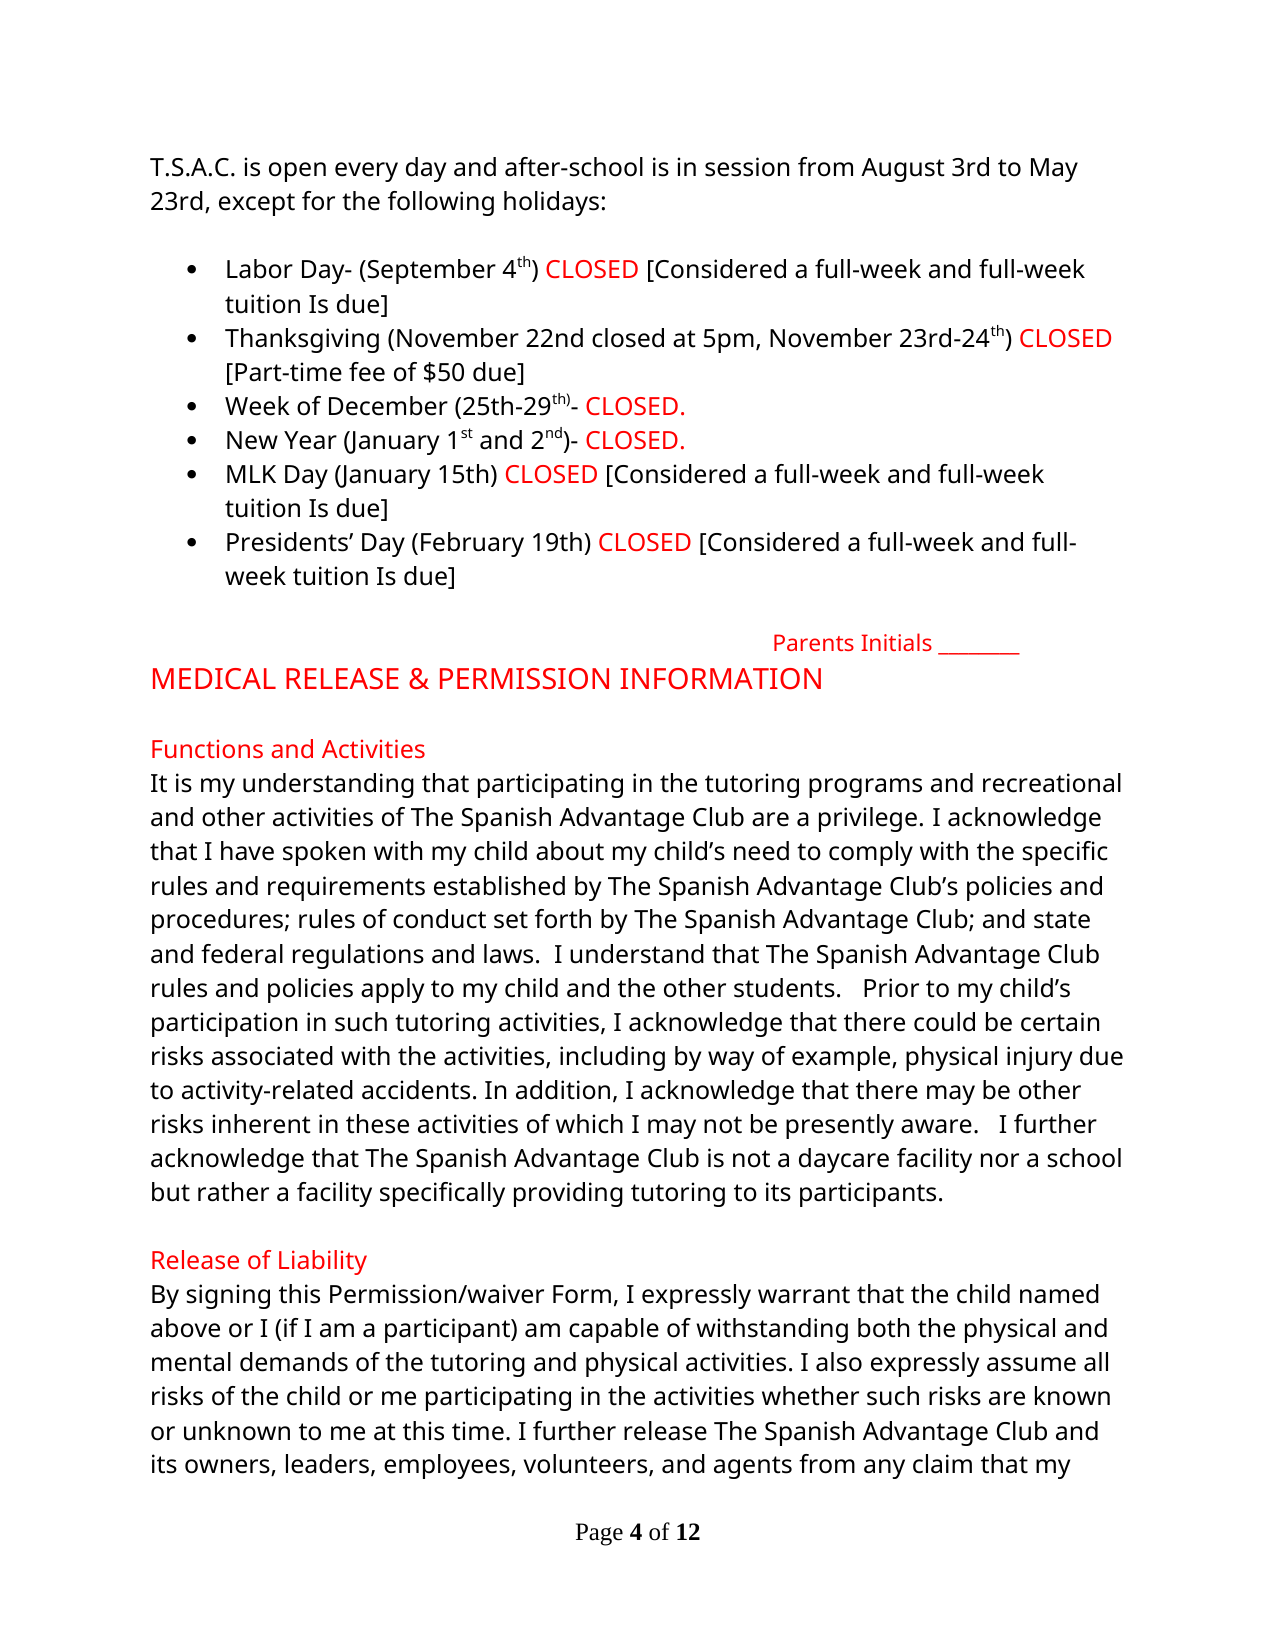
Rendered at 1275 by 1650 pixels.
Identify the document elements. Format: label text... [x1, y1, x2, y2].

list New Year (January 1st and 2nd)- CLOSED. [187, 422, 1125, 457]
text Parents Initials ________ [150, 627, 1125, 658]
list MLK Day (January 15th) CLOSED [Considered a full-week and full-week tuition Is due] [187, 457, 1125, 525]
text Functions and Activities [150, 732, 1125, 766]
list Presidents’ Day (February 19th) CLOSED [Considered a full-week and full-week tuition Is due] [187, 525, 1125, 593]
text It is my understanding that participating in the tutoring programs and recreational and other activities of The Spanish Advantage Club are a privilege. I acknowledge that I have spoken with my child about my child’s need to comply with the specific rules and requirements established by The Spanish Advantage Club’s policies and procedures; rules of conduct set forth by The Spanish Advantage Club; and state and federal regulations and laws. I understand that The Spanish Advantage Club rules and policies apply to my child and the other students. Prior to my child’s participation in such tutoring activities, I acknowledge that there could be certain risks associated with the activities, including by way of example, physical injury due to activity-related accidents. In addition, I acknowledge that there may be other risks inherent in these activities of which I may not be presently aware. I further acknowledge that The Spanish Advantage Club is not a daycare facility nor a school but rather a facility specifically providing tutoring to its participants. [150, 766, 1125, 1209]
list Labor Day- (September 4th) CLOSED [Considered a full-week and full-week tuition Is due] [187, 252, 1125, 320]
text Release of Liability [150, 1243, 1125, 1277]
text MEDICAL RELEASE & PERMISSION INFORMATION [150, 658, 1125, 698]
list Thanksgiving (November 22nd closed at 5pm, November 23rd-24th) CLOSED [Part-time fee of $50 due] [187, 320, 1125, 388]
text T.S.A.C. is open every day and after-school is in session from August 3rd to May 23rd, except for the following holidays: [150, 150, 1125, 218]
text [150, 1277, 1125, 1481]
list Week of December (25th-29th)- CLOSED. [187, 388, 1125, 422]
